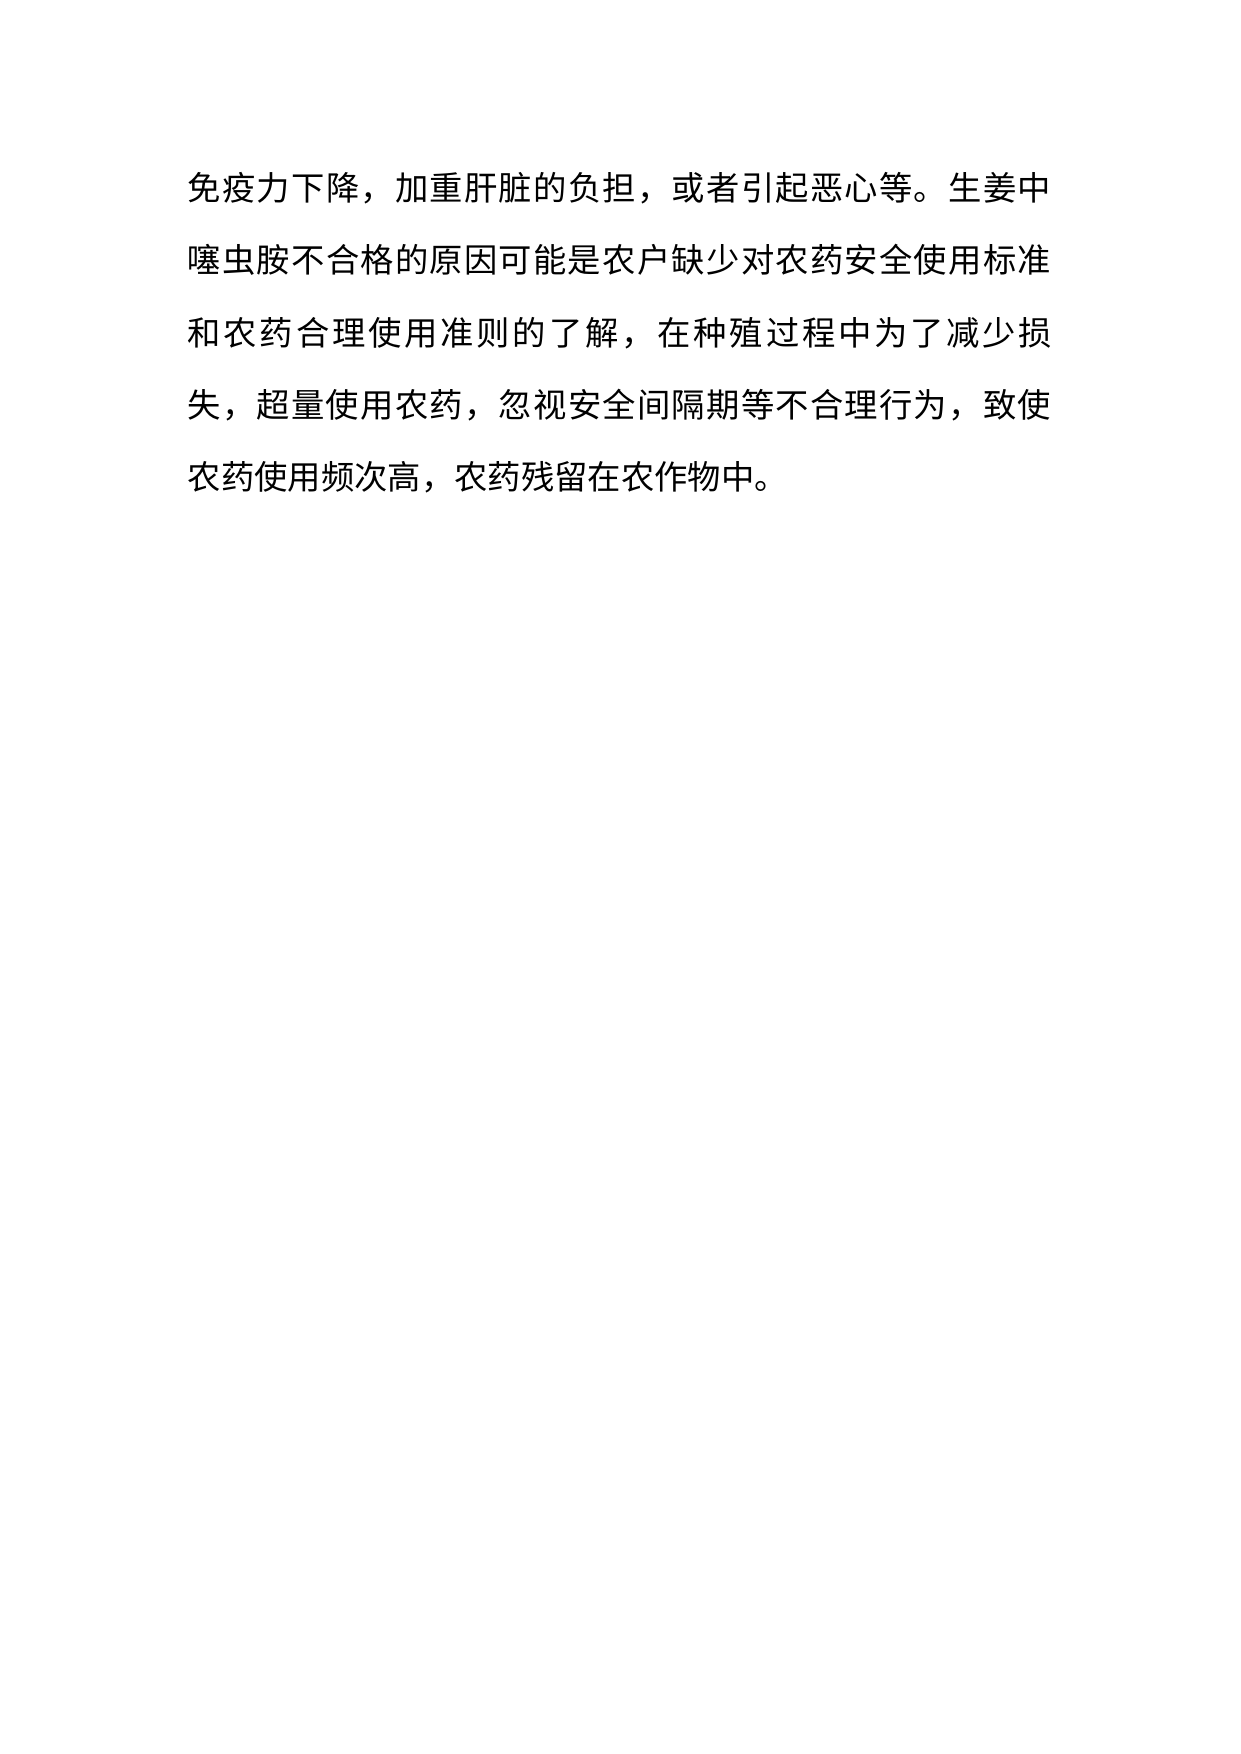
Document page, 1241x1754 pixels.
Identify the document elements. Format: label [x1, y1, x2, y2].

list [187, 162, 1053, 499]
